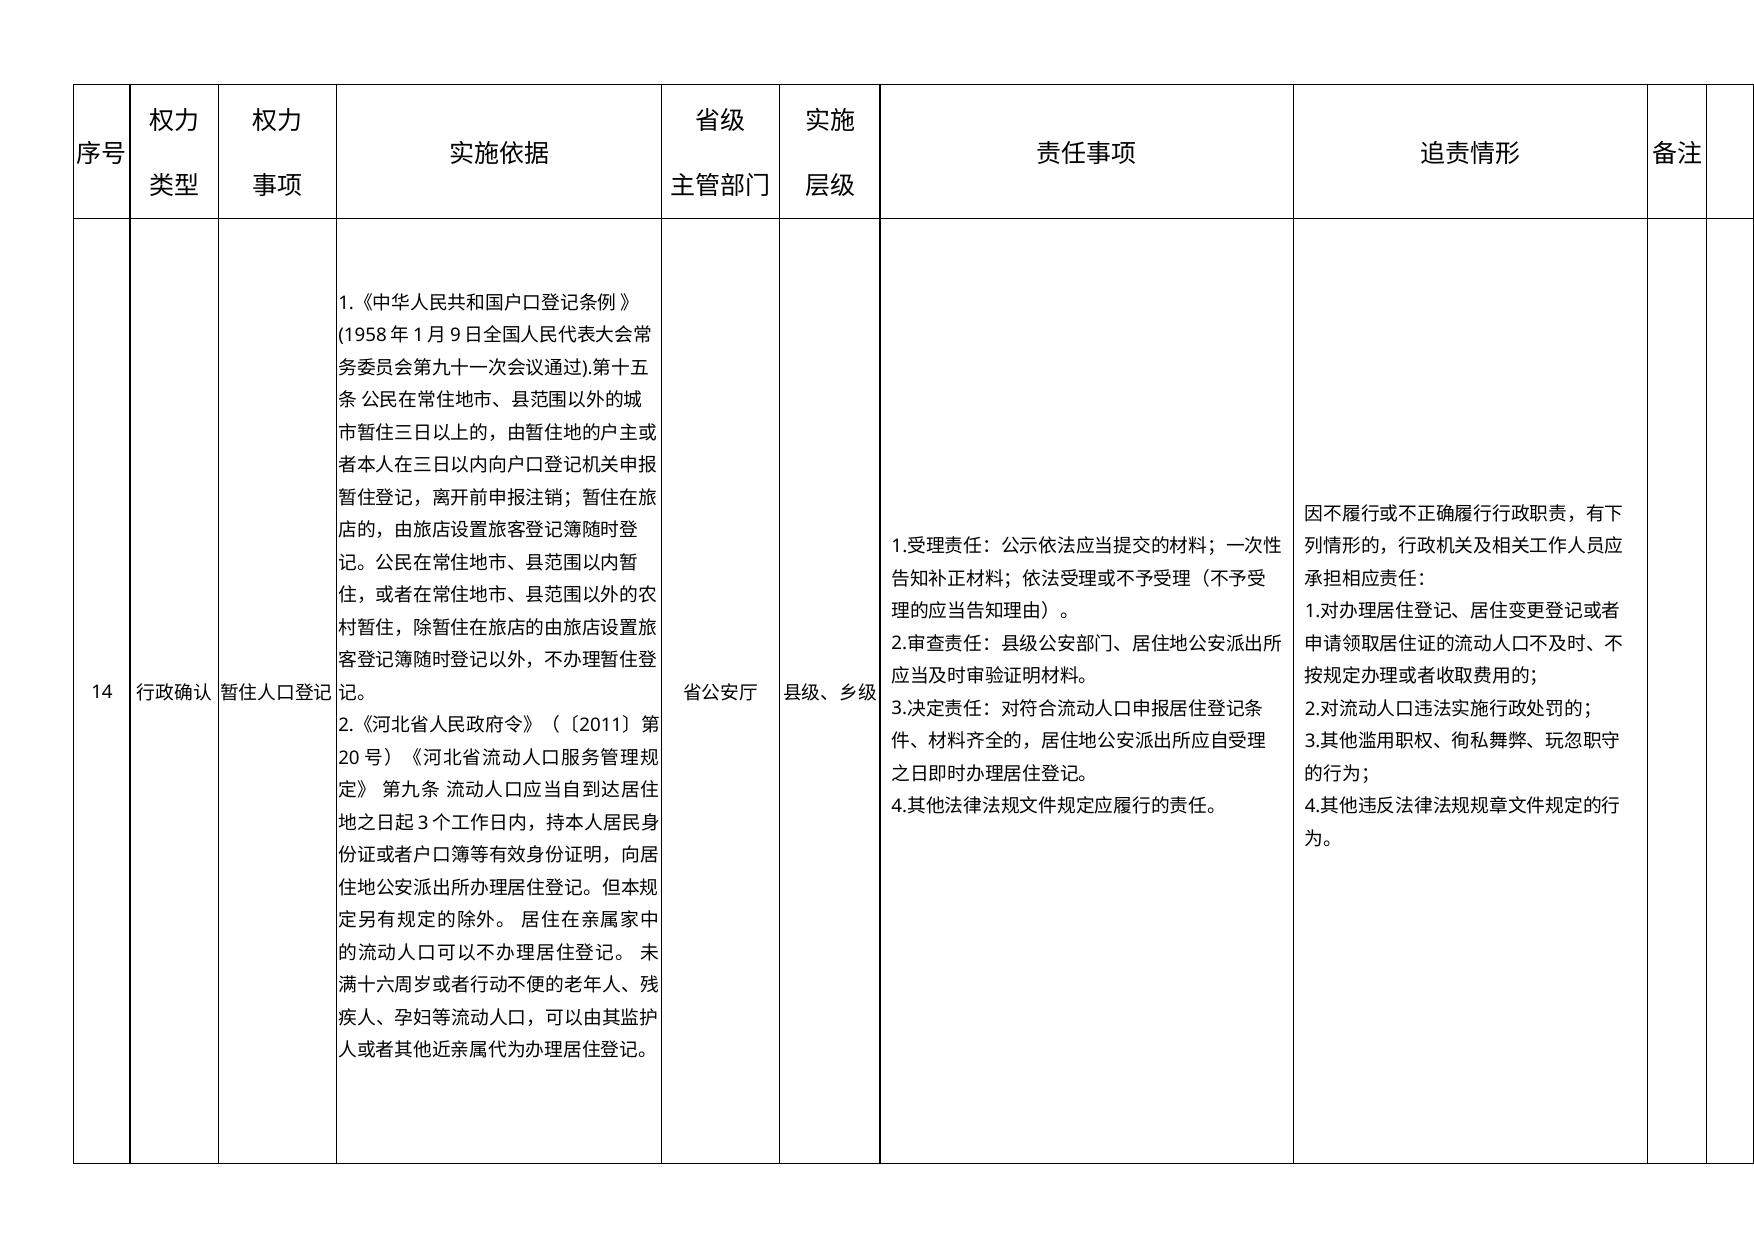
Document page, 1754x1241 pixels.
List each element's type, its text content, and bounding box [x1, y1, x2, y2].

table_cell [1707, 219, 1753, 1163]
table_header 实施依据 [337, 85, 661, 218]
table_header 权力 类型 [131, 85, 218, 218]
table_cell 1.《中华人民共和国户口登记条例 》(1958年1月9日全国人民代表大会常务委员会第九十一次会议通过).第十五条 公民在常住地市、县范围以外的城市暂住三日以上的，由暂住地的户主或者本人在三日以内向户口登记机关申报暂住登记，离开前申报注销；暂住在旅店的，由旅店设置旅客登记簿随时登记。公民在常住地市、县范围以内暂住，或者在常住地市、县范围以外的农村暂住，除暂住在旅店的由旅店设置旅客登记簿随时登记以外，不办理暂住登记。 2.《河北省人民政府令》（〔2011〕第20号）《河北省流动人口服务管理规定》 第九条 流动人口应当自到达居住地之日起3个工作日内，持本人居民身份证或者户口簿等有效身份证明，向居住地公安派出所办理居住登记。但本规定另有规定的除外。 居住在亲属家中的流动人口可以不办理居住登记。 未满十六周岁或者行动不便的老年人、残疾人、孕妇等流动人口，可以由其监护人或者其他近亲属代为办理居住登记。 [337, 219, 661, 1163]
table_header 追责情形 [1294, 85, 1647, 218]
table_header 权力 事项 [219, 85, 336, 218]
table_header 备注 [1648, 85, 1706, 218]
table_cell 14 [74, 219, 129, 1163]
table_header 省级 主管部门 [662, 85, 779, 218]
table_cell 1.受理责任：公示依法应当提交的材料；一次性告知补正材料；依法受理或不予受理（不予受理的应当告知理由）。 2.审查责任：县级公安部门、居住地公安派出所应当及时审验证明材料。 3.决定责任：对符合流动人口申报居住登记条件、材料齐全的，居住地公安派出所应自受理之日即时办理居住登记。 4.其他法律法规文件规定应履行的责任。 [881, 219, 1293, 1163]
table_cell 省公安厅 [662, 219, 779, 1163]
table_cell 因不履行或不正确履行行政职责，有下列情形的，行政机关及相关工作人员应承担相应责任： 1.对办理居住登记、居住变更登记或者申请领取居住证的流动人口不及时、不按规定办理或者收取费用的； 2.对流动人口违法实施行政处罚的； 3.其他滥用职权、徇私舞弊、玩忽职守的行为； 4.其他违反法律法规规章文件规定的行为。 [1294, 219, 1647, 1163]
table_header [1707, 85, 1753, 218]
table_cell 暂住人口登记 [219, 219, 336, 1163]
table_header 序号 [74, 85, 129, 218]
table_header 实施 层级 [780, 85, 879, 218]
table_header 责任事项 [881, 85, 1293, 218]
table_cell 行政确认 [131, 219, 218, 1163]
table_cell 县级、乡级 [780, 219, 879, 1163]
table_cell [1648, 219, 1706, 1163]
